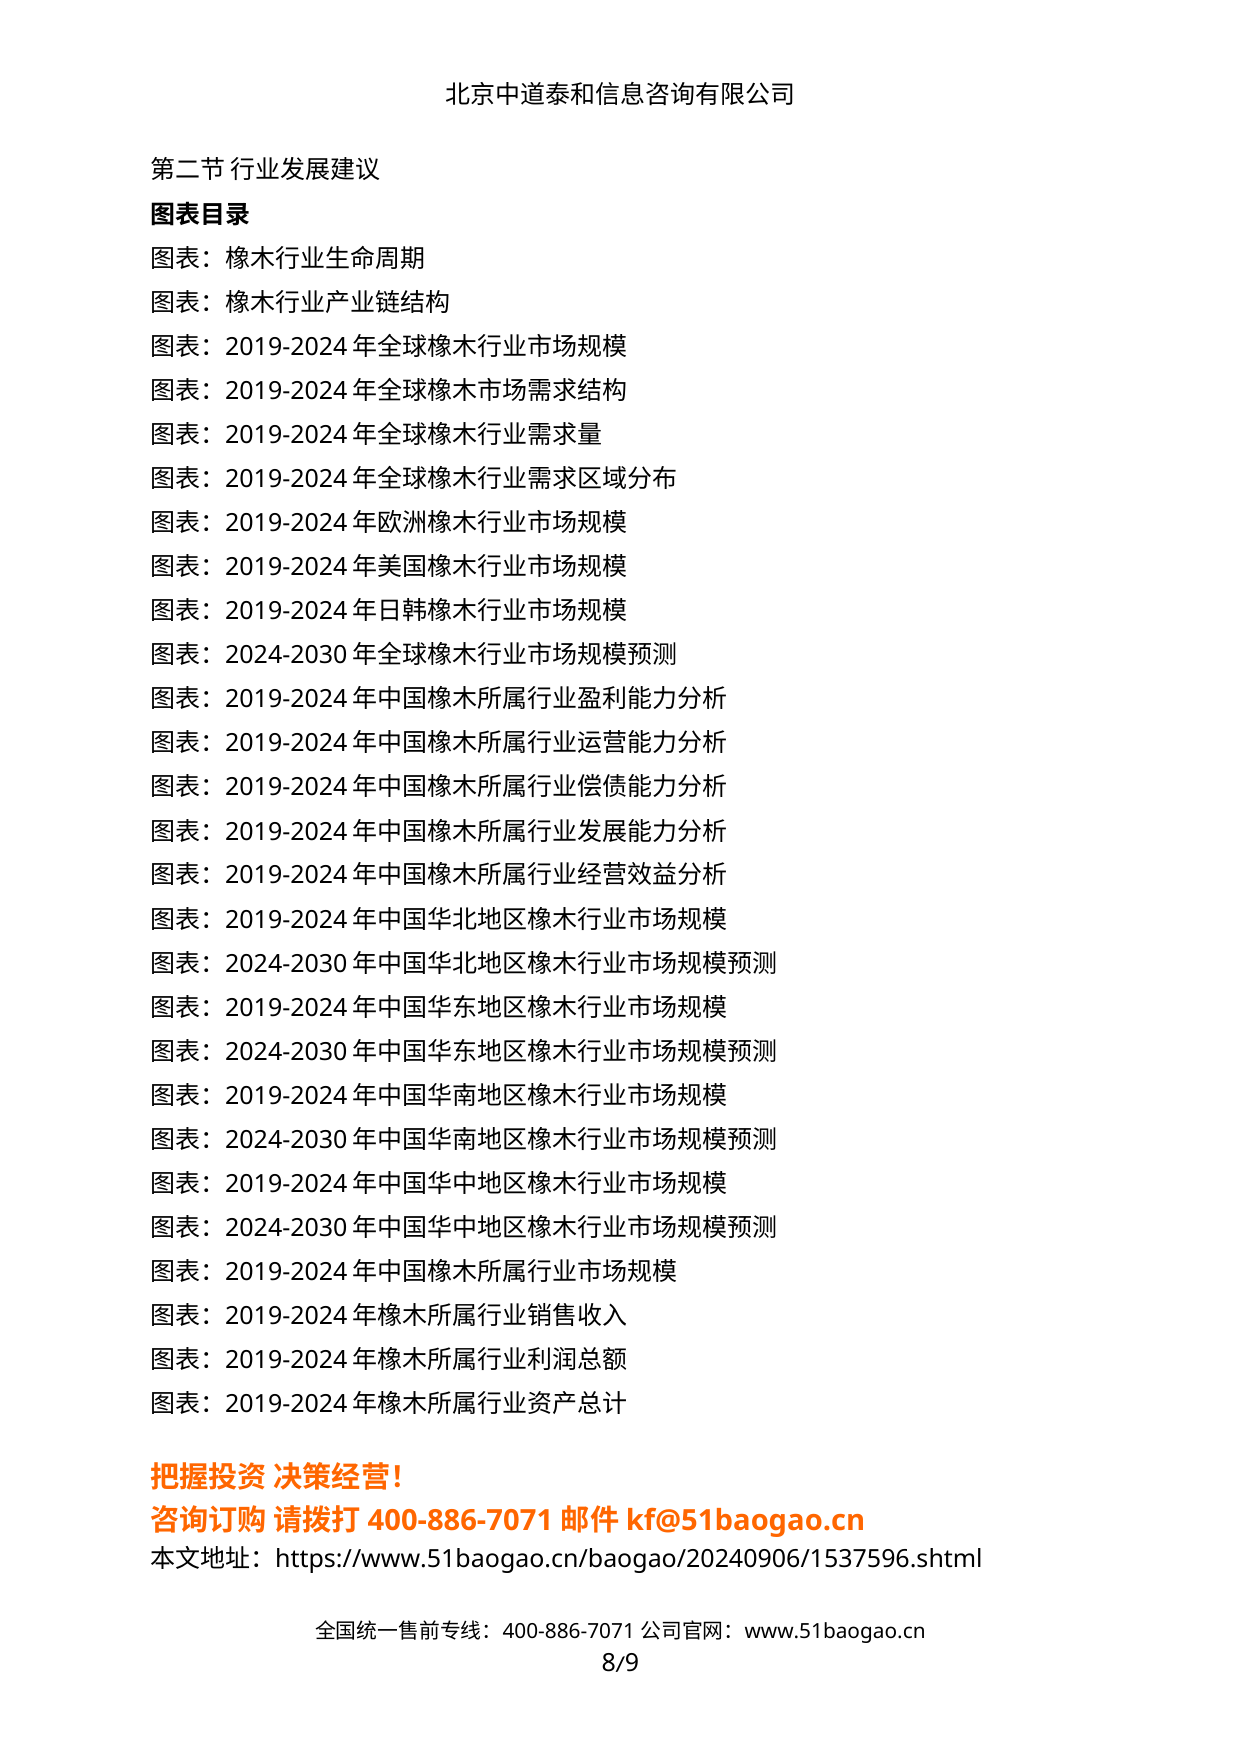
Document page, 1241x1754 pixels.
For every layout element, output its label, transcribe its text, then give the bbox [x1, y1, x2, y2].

text 图表：2019-2024年中国橡木所属行业市场规模 [150, 1252, 1090, 1288]
text 图表：橡木行业生命周期 [150, 238, 1090, 274]
text 图表：2019-2024年橡木所属行业销售收入 [150, 1296, 1090, 1332]
text 图表：2019-2024年橡木所属行业资产总计 [150, 1384, 1090, 1420]
text 图表：2019-2024年中国橡木所属行业运营能力分析 [150, 723, 1090, 759]
text 图表：2019-2024年中国橡木所属行业盈利能力分析 [150, 679, 1090, 715]
text 图表：2019-2024年欧洲橡木行业市场规模 [150, 502, 1090, 539]
text 图表：2019-2024年中国华东地区橡木行业市场规模 [150, 987, 1090, 1023]
text 把握投资 决策经营！咨询订购 请拨打 400-886-7071 邮件 kf@51baogao.cn本文地址：https://www.51baogao.cn/baogao/20240906/1537596.shtml [150, 1420, 1090, 1575]
text 图表：2019-2024年中国华南地区橡木行业市场规模 [150, 1075, 1090, 1112]
text 图表：2019-2024年美国橡木行业市场规模 [150, 547, 1090, 583]
text 图表：2024-2030年中国华北地区橡木行业市场规模预测 [150, 943, 1090, 979]
text 图表：2019-2024年全球橡木行业需求区域分布 [150, 458, 1090, 495]
text 图表：2024-2030年全球橡木行业市场规模预测 [150, 635, 1090, 671]
text 第二节 行业发展建议 [150, 150, 1090, 186]
text 图表：橡木行业产业链结构 [150, 282, 1090, 318]
text 图表：2019-2024年日韩橡木行业市场规模 [150, 591, 1090, 627]
text 图表：2024-2030年中国华南地区橡木行业市场规模预测 [150, 1119, 1090, 1156]
text 图表：2019-2024年橡木所属行业利润总额 [150, 1340, 1090, 1376]
text 图表：2019-2024年中国华北地区橡木行业市场规模 [150, 899, 1090, 935]
text 图表：2024-2030年中国华东地区橡木行业市场规模预测 [150, 1031, 1090, 1067]
text 图表：2019-2024年中国华中地区橡木行业市场规模 [150, 1163, 1090, 1200]
text 图表：2024-2030年中国华中地区橡木行业市场规模预测 [150, 1207, 1090, 1244]
text 图表：2019-2024年中国橡木所属行业偿债能力分析 [150, 767, 1090, 803]
text 图表：2019-2024年中国橡木所属行业发展能力分析 [150, 811, 1090, 847]
text 图表：2019-2024年全球橡木行业需求量 [150, 414, 1090, 451]
text 图表：2019-2024年全球橡木行业市场规模 [150, 326, 1090, 362]
text 图表目录 [150, 194, 1090, 230]
text 图表：2019-2024年全球橡木市场需求结构 [150, 370, 1090, 407]
text 图表：2019-2024年中国橡木所属行业经营效益分析 [150, 855, 1090, 891]
